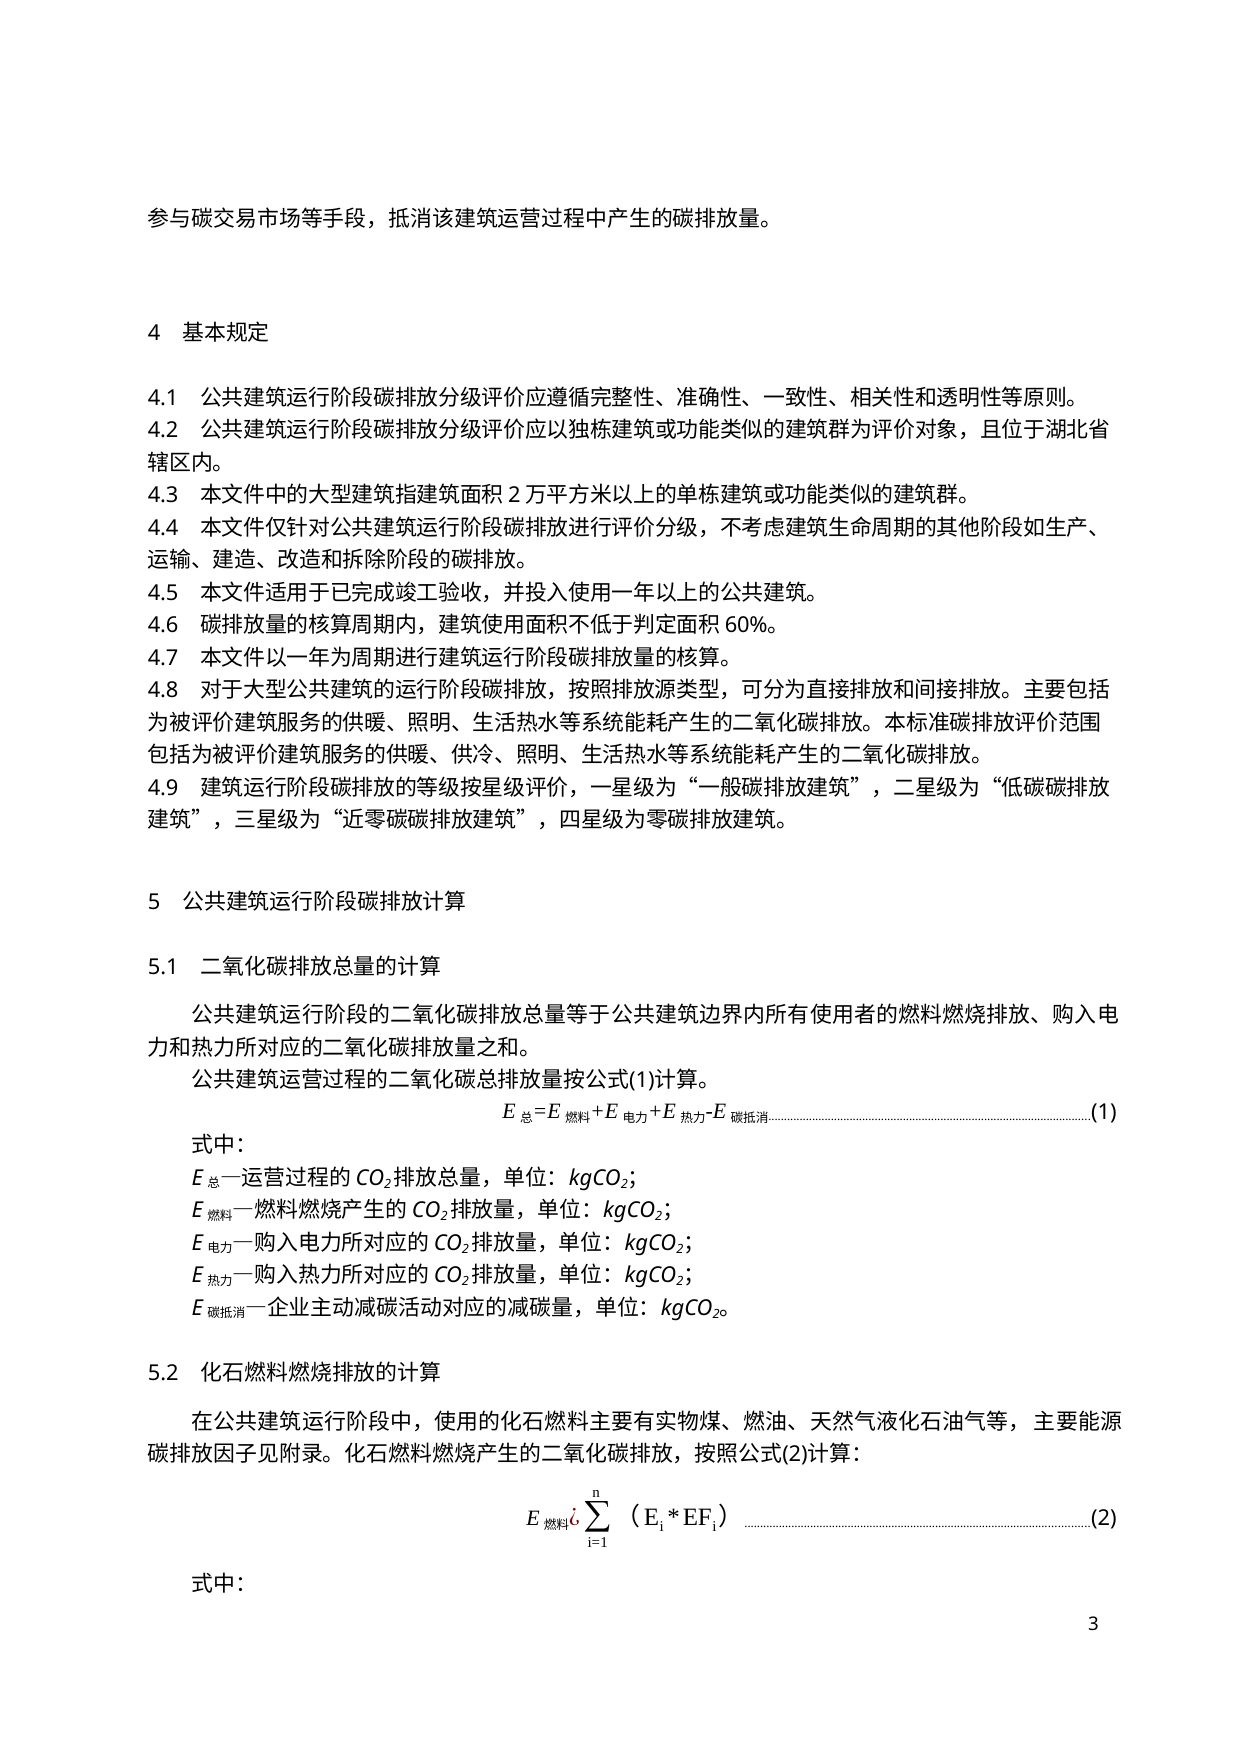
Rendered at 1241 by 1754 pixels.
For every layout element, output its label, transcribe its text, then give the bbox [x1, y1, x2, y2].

text 4.6 碳排放量的核算周期内，建筑使用面积不低于判定面积60%。 [148, 607, 1122, 639]
text 5.1 二氧化碳排放总量的计算 [148, 948, 1122, 981]
text E燃料 (2) [148, 1468, 1122, 1566]
text 4.3 本文件中的大型建筑指建筑面积2万平方米以上的单栋建筑或功能类似的建筑群。 [148, 477, 1122, 509]
text 4.2 公共建筑运行阶段碳排放分级评价应以独栋建筑或功能类似的建筑群为评价对象，且位于湖北省辖区内。 [148, 412, 1122, 477]
text 公共建筑运营过程的二氧化碳总排放量按公式(1)计算。 [148, 1062, 1122, 1094]
text 5.2 化石燃料燃烧排放的计算 [148, 1354, 1122, 1387]
text 在公共建筑运行阶段中，使用的化石燃料主要有实物煤、燃油、天然气液化石油气等，主要能源碳排放因子见附录。化石燃料燃烧产生的二氧化碳排放，按照公式(2)计算： [148, 1403, 1122, 1468]
text E总=E燃料+E电力+E热力-E碳抵消 (1) [148, 1094, 1122, 1127]
text 4.4 本文件仅针对公共建筑运行阶段碳排放进行评价分级，不考虑建筑生命周期的其他阶段如生产、运输、建造、改造和拆除阶段的碳排放。 [148, 509, 1122, 574]
text 公共建筑运行阶段的二氧化碳排放总量等于公共建筑边界内所有使用者的燃料燃烧排放、购入电力和热力所对应的二氧化碳排放量之和。 [148, 997, 1122, 1062]
text E燃料—燃料燃烧产生的CO2排放量，单位：kgCO2； [148, 1192, 1122, 1224]
text 5 公共建筑运行阶段碳排放计算 [148, 883, 1122, 916]
text 式中： [148, 1127, 1122, 1159]
text 4 基本规定 [148, 314, 1122, 347]
text E碳抵消—企业主动减碳活动对应的减碳量，单位：kgCO2。 [148, 1289, 1122, 1322]
text E总—运营过程的CO2排放总量，单位：kgCO2； [148, 1159, 1122, 1192]
text 4.9 建筑运行阶段碳排放的等级按星级评价，一星级为“一般碳排放建筑”，二星级为“低碳碳排放建筑”，三星级为“近零碳碳排放建筑”，四星级为零碳排放建筑。 [148, 769, 1122, 834]
text 4.5 本文件适用于已完成竣工验收，并投入使用一年以上的公共建筑。 [148, 574, 1122, 607]
text 建筑主动减碳活动是指公共建筑在完成能源管理优化和节能改造后，通过主动购买碳减排配额、参与碳交易市场等手段，抵消该建筑运营过程中产生的碳排放量。 [148, 201, 1122, 233]
text 式中： [148, 1566, 1122, 1598]
text 4.1 公共建筑运行阶段碳排放分级评价应遵循完整性、准确性、一致性、相关性和透明性等原则。 [148, 379, 1122, 412]
text 4.8 对于大型公共建筑的运行阶段碳排放，按照排放源类型，可分为直接排放和间接排放。主要包括为被评价建筑服务的供暖、照明、生活热水等系统能耗产生的二氧化碳排放。本标准碳排放评价范围包括为被评价建筑服务的供暖、供冷、照明、生活热水等系统能耗产生的二氧化碳排放。 [148, 672, 1122, 769]
text E热力—购入热力所对应的CO2排放量，单位：kgCO2； [148, 1257, 1122, 1289]
text E电力—购入电力所对应的CO2排放量，单位：kgCO2； [148, 1224, 1122, 1257]
text 4.7 本文件以一年为周期进行建筑运行阶段碳排放量的核算。 [148, 639, 1122, 672]
